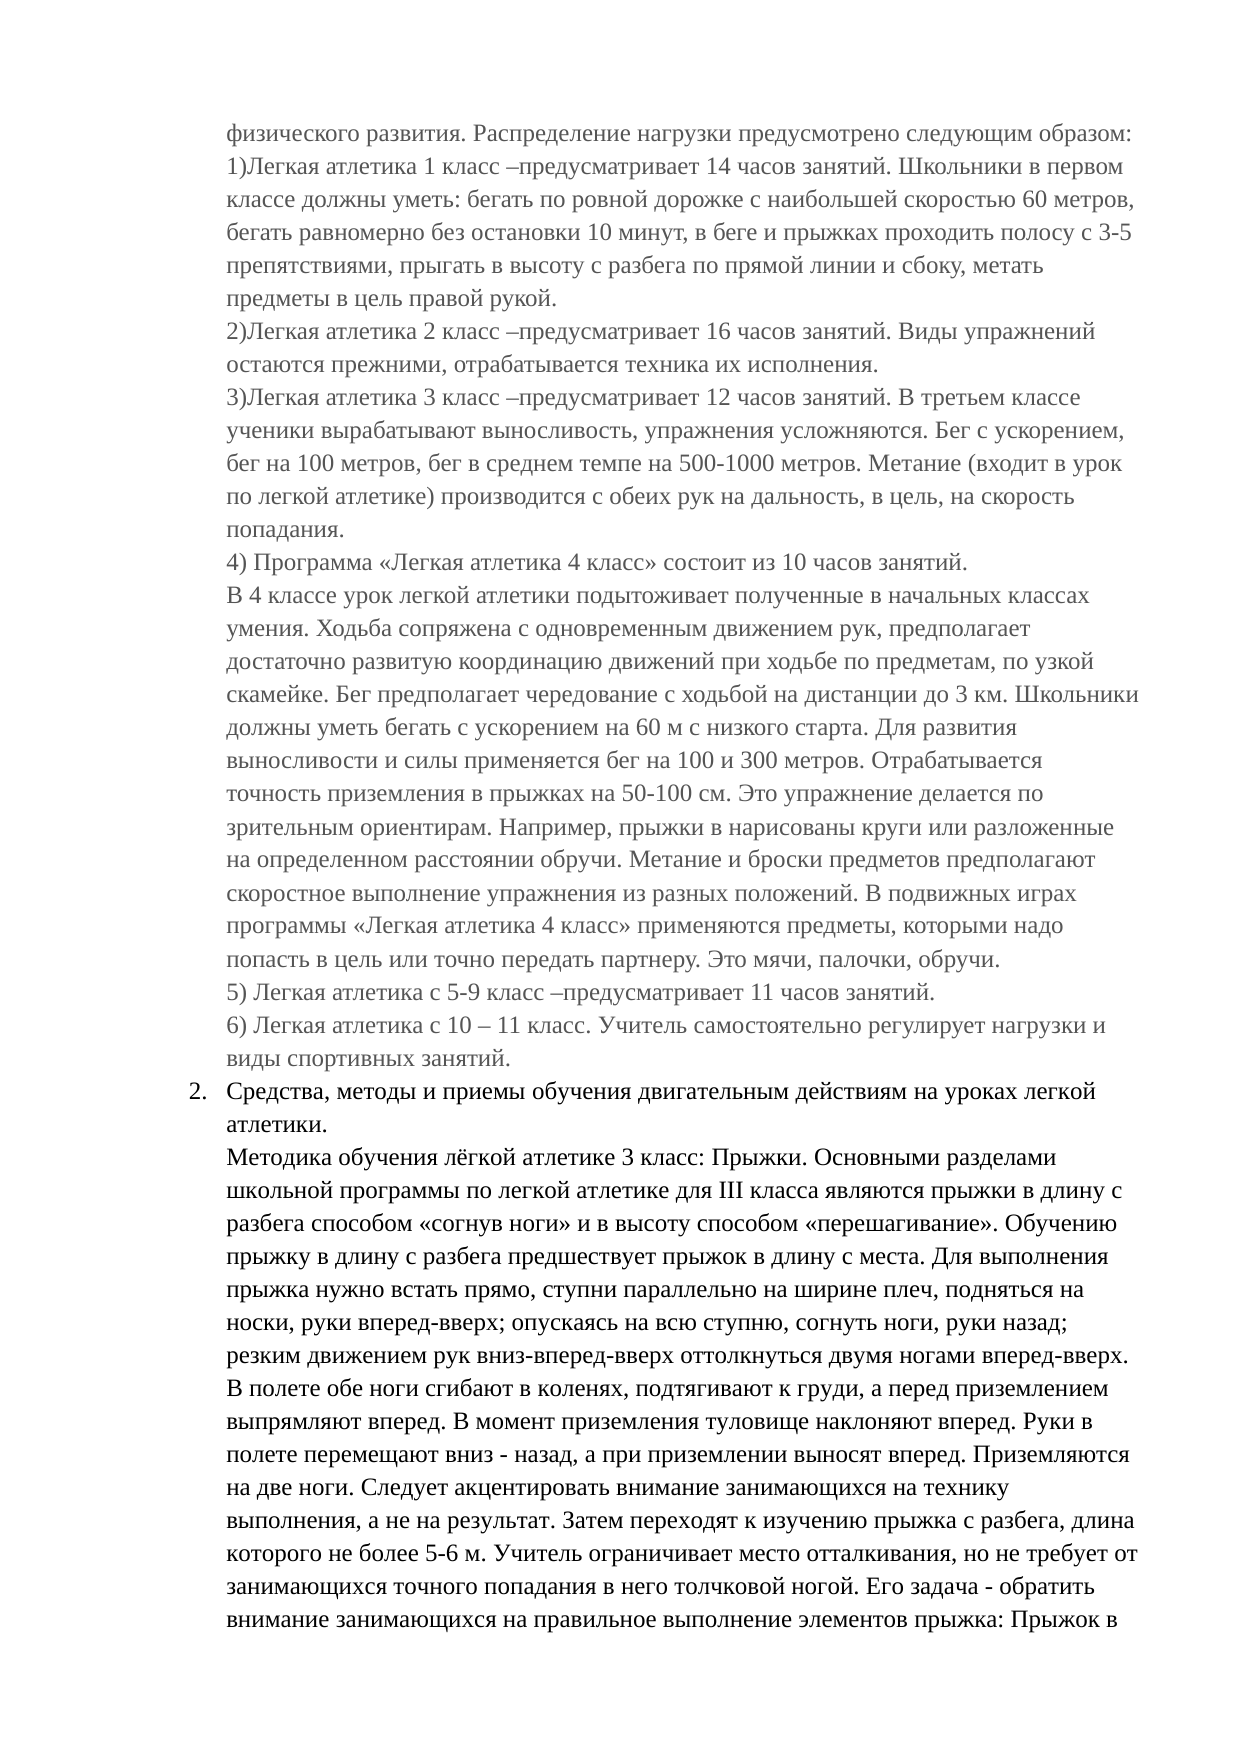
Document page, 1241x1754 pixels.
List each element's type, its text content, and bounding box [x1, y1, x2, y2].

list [226, 1142, 1141, 1633]
list Средства, методы и приемы обучения двигательным действиям на уроках легкой атлетики. [188, 1076, 1141, 1137]
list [226, 118, 1141, 1071]
